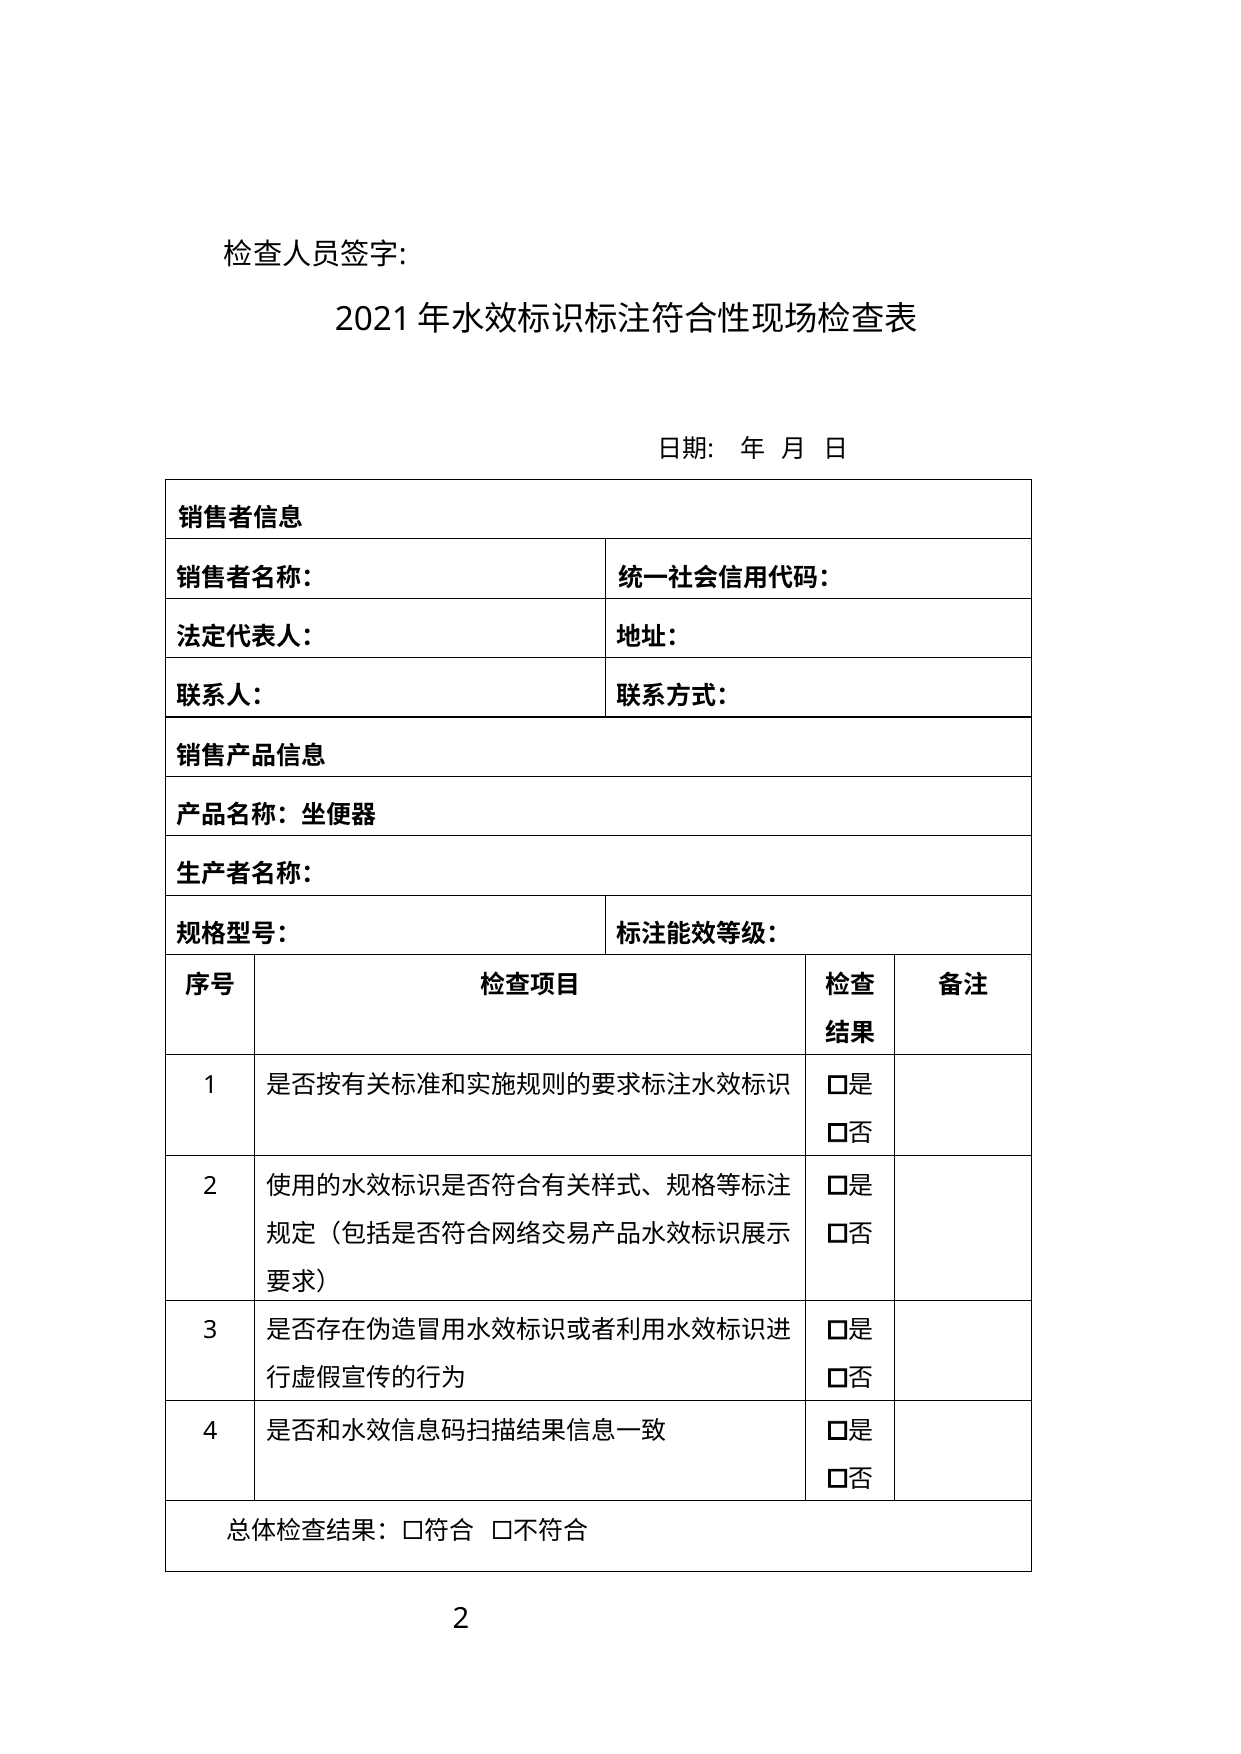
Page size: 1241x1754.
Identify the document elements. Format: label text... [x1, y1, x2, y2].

table_cell 统一社会信用代码： [606, 539, 1031, 598]
table_cell 法定代表人： [166, 599, 605, 657]
table_cell 是否和水效信息码扫描结果信息一致 [255, 1401, 805, 1500]
table_cell [895, 1156, 1031, 1299]
text 检查人员签字: [165, 219, 1087, 284]
table_cell 是 否 [806, 1156, 894, 1299]
table_cell 总体检查结果：符合 不符合 [166, 1501, 1031, 1571]
table_cell 2 [166, 1156, 254, 1299]
table_cell 1 [166, 1055, 254, 1155]
table_cell 销售产品信息 [166, 718, 1031, 776]
table_cell 序号 [166, 955, 254, 1054]
table_cell 3 [166, 1301, 254, 1400]
table_cell 标注能效等级： [606, 896, 1031, 954]
table_cell [895, 1401, 1031, 1500]
table_cell 是 否 [806, 1301, 894, 1400]
text 日期: 年 月 日 [165, 414, 1087, 479]
table_cell 规格型号： [166, 896, 605, 954]
table_cell 检查项目 [255, 955, 805, 1054]
table_cell 是 否 [806, 1401, 894, 1500]
table_cell 地址： [606, 599, 1031, 657]
text 2021年水效标识标注符合性现场检查表 [165, 284, 1087, 349]
table_cell 4 [166, 1401, 254, 1500]
table_cell [895, 1301, 1031, 1400]
table_cell 销售者名称： [166, 539, 605, 598]
table_cell 是 否 [806, 1055, 894, 1155]
table_cell 联系方式： [606, 658, 1031, 716]
table_cell [895, 1055, 1031, 1155]
table_cell 使用的水效标识是否符合有关样式、规格等标注规定（包括是否符合网络交易产品水效标识展示要求） [255, 1156, 805, 1299]
table_cell 是否按有关标准和实施规则的要求标注水效标识 [255, 1055, 805, 1155]
table_cell 检查结果 [806, 955, 894, 1054]
table_cell 是否存在伪造冒用水效标识或者利用水效标识进行虚假宣传的行为 [255, 1301, 805, 1400]
table_header 销售者信息 [166, 480, 1031, 538]
table_cell 联系人： [166, 658, 605, 716]
table_cell 生产者名称： [166, 836, 1031, 894]
table_cell 备注 [895, 955, 1031, 1054]
table_cell 产品名称：坐便器 [166, 777, 1031, 835]
